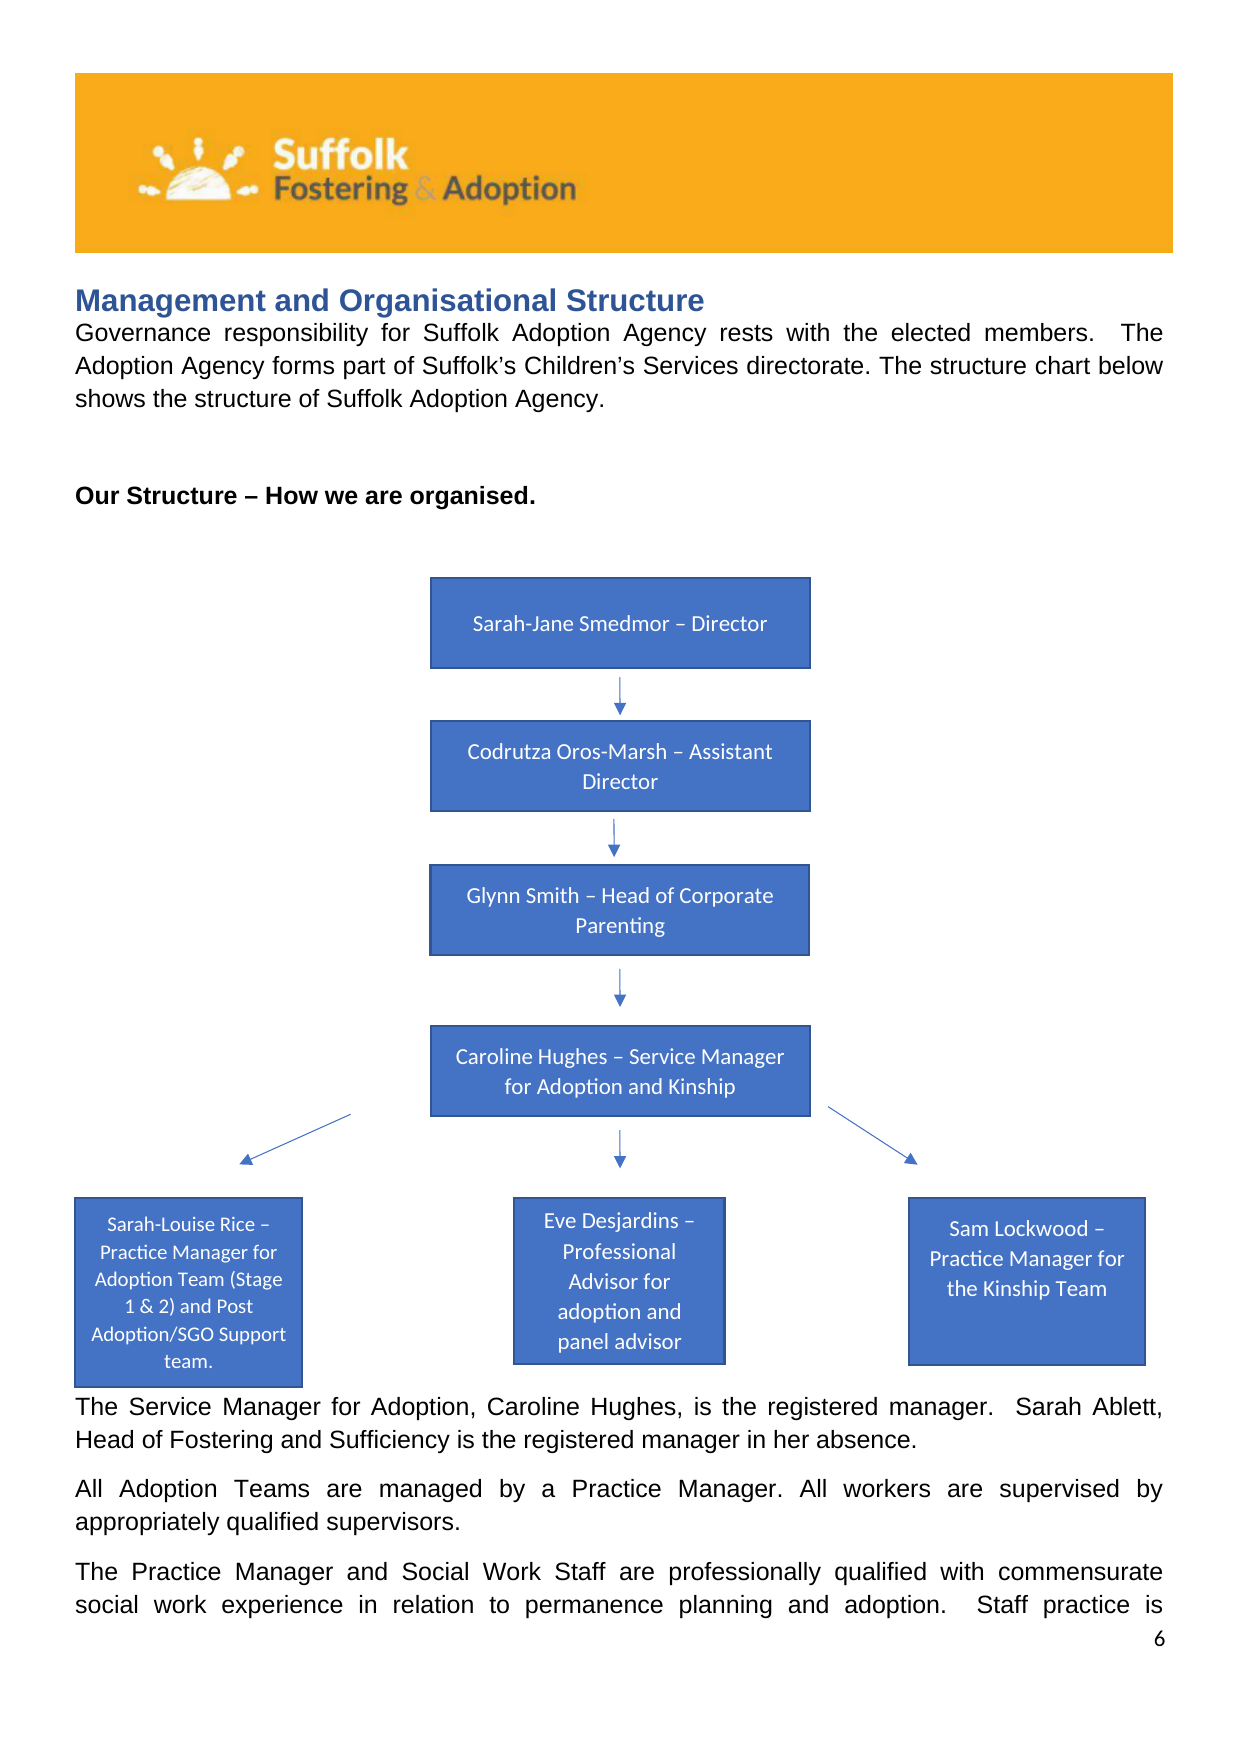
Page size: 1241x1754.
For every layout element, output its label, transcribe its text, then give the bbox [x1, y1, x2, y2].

text Our Structure – How we are organised. [75, 481, 1165, 510]
text Governance responsibility for Suffolk Adoption Agency rests with the elected members. The Adoption Agency forms part of Suffolk’s Children’s Services directorate. The structure chart below shows the structure of Suffolk Adoption Agency. [75, 318, 1165, 412]
text The Service Manager for Adoption, Caroline Hughes, is the registered manager. Sarah Ablett, Head of Fostering and Sufficiency is the registered manager in her absence. [75, 1392, 1165, 1453]
picture [75, 73, 1173, 253]
text All Adoption Teams are managed by a Practice Manager. All workers are supervised by appropriately qualified supervisors. [75, 1474, 1165, 1536]
text Management and Organisational Structure [75, 282, 1168, 318]
